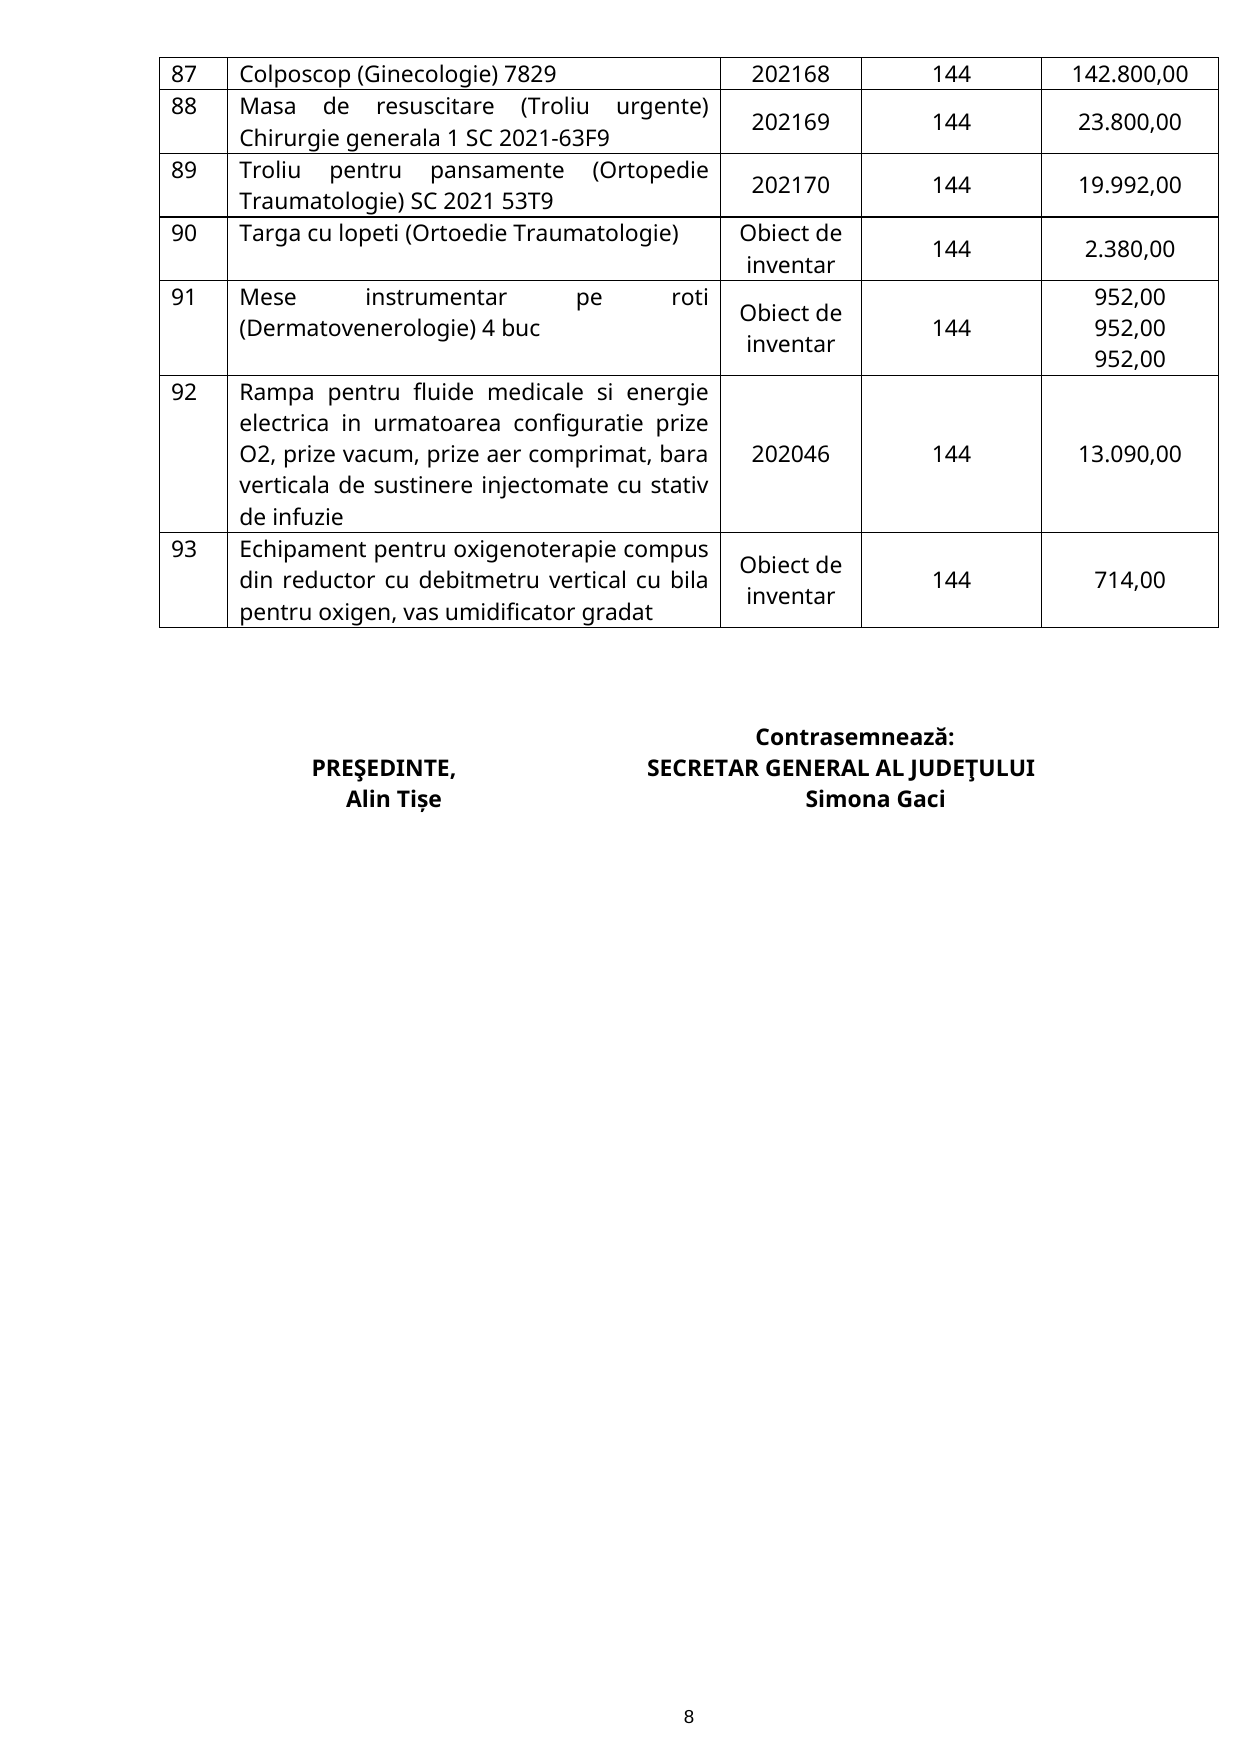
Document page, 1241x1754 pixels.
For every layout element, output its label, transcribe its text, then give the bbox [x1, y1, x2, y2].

table_cell Troliu pentru pansamente (Ortopedie Traumatologie) SC 2021 53T9 [228, 154, 720, 216]
table_cell Colposcop (Ginecologie) 7829 [228, 58, 720, 89]
table_cell 88 [160, 90, 227, 153]
table_cell 202168 [721, 58, 861, 89]
text Contrasemnează: [178, 721, 1200, 752]
table_cell 90 [160, 218, 227, 280]
table_cell 144 [862, 376, 1041, 532]
table_cell 89 [160, 154, 227, 216]
table_cell 202046 [721, 376, 861, 532]
table_cell 202169 [721, 90, 861, 153]
table_cell 93 [160, 533, 227, 627]
table_cell Echipament pentru oxigenoterapie compus din reductor cu debitmetru vertical cu bila pentru oxigen, vas umidificator gradat [228, 533, 720, 627]
table_cell 91 [160, 281, 227, 375]
table_cell 13.090,00 [1042, 376, 1218, 532]
table_cell 19.992,00 [1042, 154, 1218, 216]
table_cell 144 [862, 154, 1041, 216]
table_cell Masa de resuscitare (Troliu urgente) Chirurgie generala 1 SC 2021-63F9 [228, 90, 720, 153]
table_cell Obiect de inventar [721, 533, 861, 627]
table_cell 144 [862, 281, 1041, 375]
table_cell 202170 [721, 154, 861, 216]
table_cell 952,00 952,00 952,00 [1042, 281, 1218, 375]
table_cell Obiect de inventar [721, 218, 861, 280]
table_cell 2.380,00 [1042, 218, 1218, 280]
table_cell 714,00 [1042, 533, 1218, 627]
table_cell Obiect de inventar [721, 281, 861, 375]
table_cell Rampa pentru fluide medicale si energie electrica in urmatoarea configuratie prize O2, prize vacum, prize aer comprimat, bara verticala de sustinere injectomate cu stativ de infuzie [228, 376, 720, 532]
text PREŞEDINTE, SECRETAR GENERAL AL JUDEŢULUI [178, 752, 1200, 783]
table_cell 92 [160, 376, 227, 532]
table_cell 23.800,00 [1042, 90, 1218, 153]
table_cell Mese instrumentar pe roti (Dermatovenerologie) 4 buc [228, 281, 720, 375]
table_cell 144 [862, 218, 1041, 280]
table_cell Targa cu lopeti (Ortoedie Traumatologie) [228, 218, 720, 280]
table_cell 144 [862, 58, 1041, 89]
text Alin Tișe Simona Gaci [328, 783, 1200, 846]
table_cell 144 [862, 533, 1041, 627]
table_cell 87 [160, 58, 227, 89]
table_cell 142.800,00 [1042, 58, 1218, 89]
table_cell 144 [862, 90, 1041, 153]
